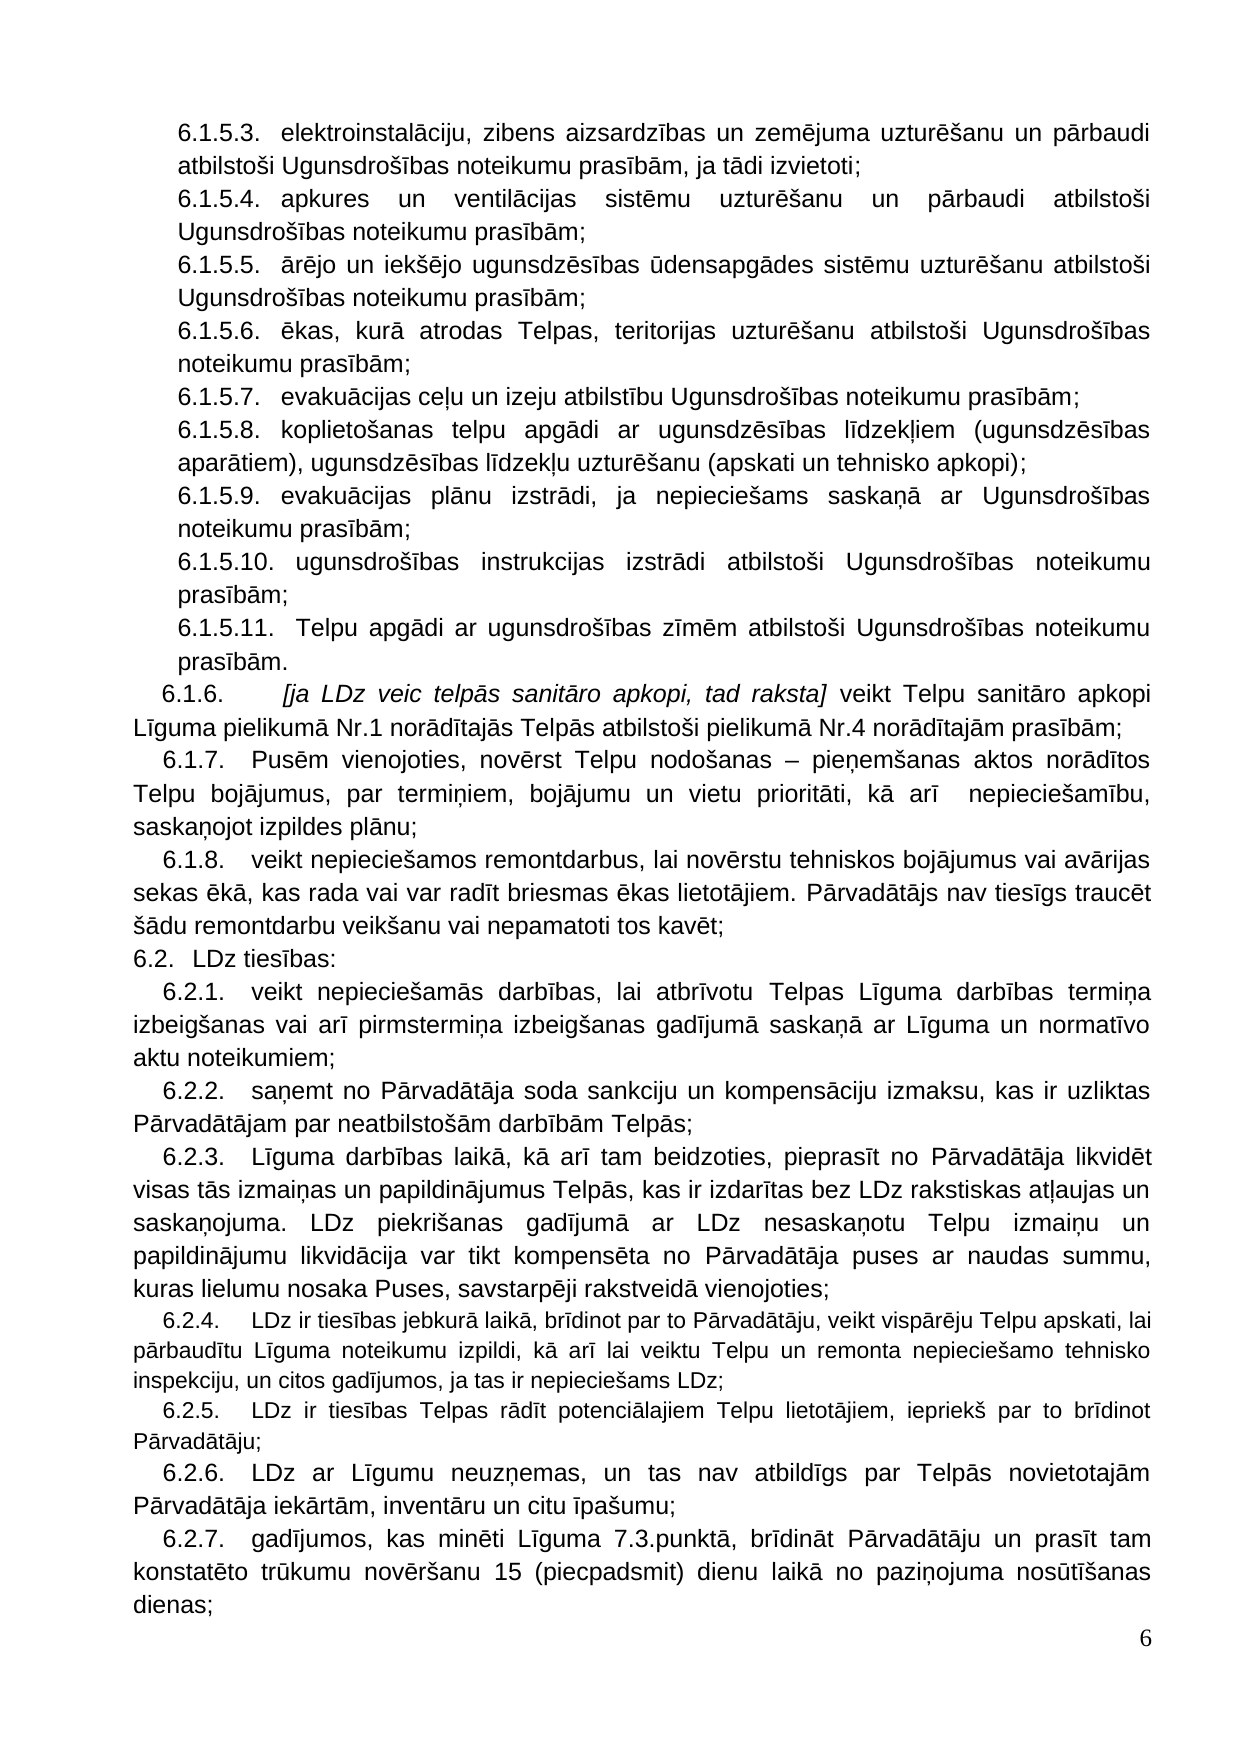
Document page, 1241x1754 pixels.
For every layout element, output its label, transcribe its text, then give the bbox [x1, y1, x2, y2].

list ārējo un iekšējo ugunsdzēsības ūdensapgādes sistēmu uzturēšanu atbilstoši Ugunsdrošības noteikumu prasībām; [177, 250, 1152, 312]
list LDz ar Līgumu neuzņemas, un tas nav atbildīgs par Telpās novietotajām Pārvadātāja iekārtām, inventāru un citu īpašumu; [133, 1458, 1152, 1520]
list LDz tiesības: [133, 944, 1152, 972]
list [ja LDz veic telpās sanitāro apkopi, tad raksta] veikt Telpu sanitāro apkopi Līguma pielikumā Nr.1 norādītajās Telpās atbilstoši pielikumā Nr.4 norādītajām prasībām; [133, 679, 1152, 741]
list Telpu apgādi ar ugunsdrošības zīmēm atbilstoši Ugunsdrošības noteikumu prasībām. [177, 613, 1152, 675]
list elektroinstalāciju, zibens aizsardzības un zemējuma uzturēšanu un pārbaudi atbilstoši Ugunsdrošības noteikumu prasībām, ja tādi izvietoti; [177, 118, 1152, 180]
list ēkas, kurā atrodas Telpas, teritorijas uzturēšanu atbilstoši Ugunsdrošības noteikumu prasībām; [177, 316, 1152, 378]
list Pusēm vienojoties, novērst Telpu nodošanas – pieņemšanas aktos norādītos Telpu bojājumus, par termiņiem, bojājumu un vietu prioritāti, kā arī nepieciešamību, saskaņojot izpildes plānu; [133, 746, 1152, 840]
list evakuācijas plānu izstrādi, ja nepieciešams saskaņā ar Ugunsdrošības noteikumu prasībām; [177, 481, 1152, 543]
list LDz ir tiesības Telpas rādīt potenciālajiem Telpu lietotājiem, iepriekš par to brīdinot Pārvadātāju; [133, 1397, 1152, 1454]
list apkures un ventilācijas sistēmu uzturēšanu un pārbaudi atbilstoši Ugunsdrošības noteikumu prasībām; [177, 184, 1152, 246]
list veikt nepieciešamās darbības, lai atbrīvotu Telpas Līguma darbības termiņa izbeigšanas vai arī pirmstermiņa izbeigšanas gadījumā saskaņā ar Līguma un normatīvo aktu noteikumiem; [133, 977, 1152, 1071]
list saņemt no Pārvadātāja soda sankciju un kompensāciju izmaksu, kas ir uzliktas Pārvadātājam par neatbilstošām darbībām Telpās; [133, 1076, 1152, 1137]
list koplietošanas telpu apgādi ar ugunsdzēsības līdzekļiem (ugunsdzēsības aparātiem), ugunsdzēsības līdzekļu uzturēšanu (apskati un tehnisko apkopi); [177, 415, 1152, 477]
list LDz ir tiesības jebkurā laikā, brīdinot par to Pārvadātāju, veikt vispārēju Telpu apskati, lai pārbaudītu Līguma noteikumu izpildi, kā arī lai veiktu Telpu un remonta nepieciešamo tehnisko inspekciju, un citos gadījumos, ja tas ir nepieciešams LDz; [133, 1307, 1152, 1394]
list Līguma darbības laikā, kā arī tam beidzoties, pieprasīt no Pārvadātāja likvidēt visas tās izmaiņas un papildinājumus Telpās, kas ir izdarītas bez LDz rakstiskas atļaujas un saskaņojuma. LDz piekrišanas gadījumā ar LDz nesaskaņotu Telpu izmaiņu un papildinājumu likvidācija var tikt kompensēta no Pārvadātāja puses ar naudas summu, kuras lielumu nosaka Puses, savstarpēji rakstveidā vienojoties; [133, 1142, 1152, 1303]
list evakuācijas ceļu un izeju atbilstību Ugunsdrošības noteikumu prasībām; [177, 382, 1152, 411]
list ugunsdrošības instrukcijas izstrādi atbilstoši Ugunsdrošības noteikumu prasībām; [177, 547, 1152, 609]
list veikt nepieciešamos remontdarbus, lai novērstu tehniskos bojājumus vai avārijas sekas ēkā, kas rada vai var radīt briesmas ēkas lietotājiem. Pārvadātājs nav tiesīgs traucēt šādu remontdarbu veikšanu vai nepamatoti tos kavēt; [133, 844, 1152, 939]
list gadījumos, kas minēti Līguma 7.3.punktā, brīdināt Pārvadātāju un prasīt tam konstatēto trūkumu novēršanu 15 (piecpadsmit) dienu laikā no paziņojuma nosūtīšanas dienas; [133, 1524, 1152, 1619]
